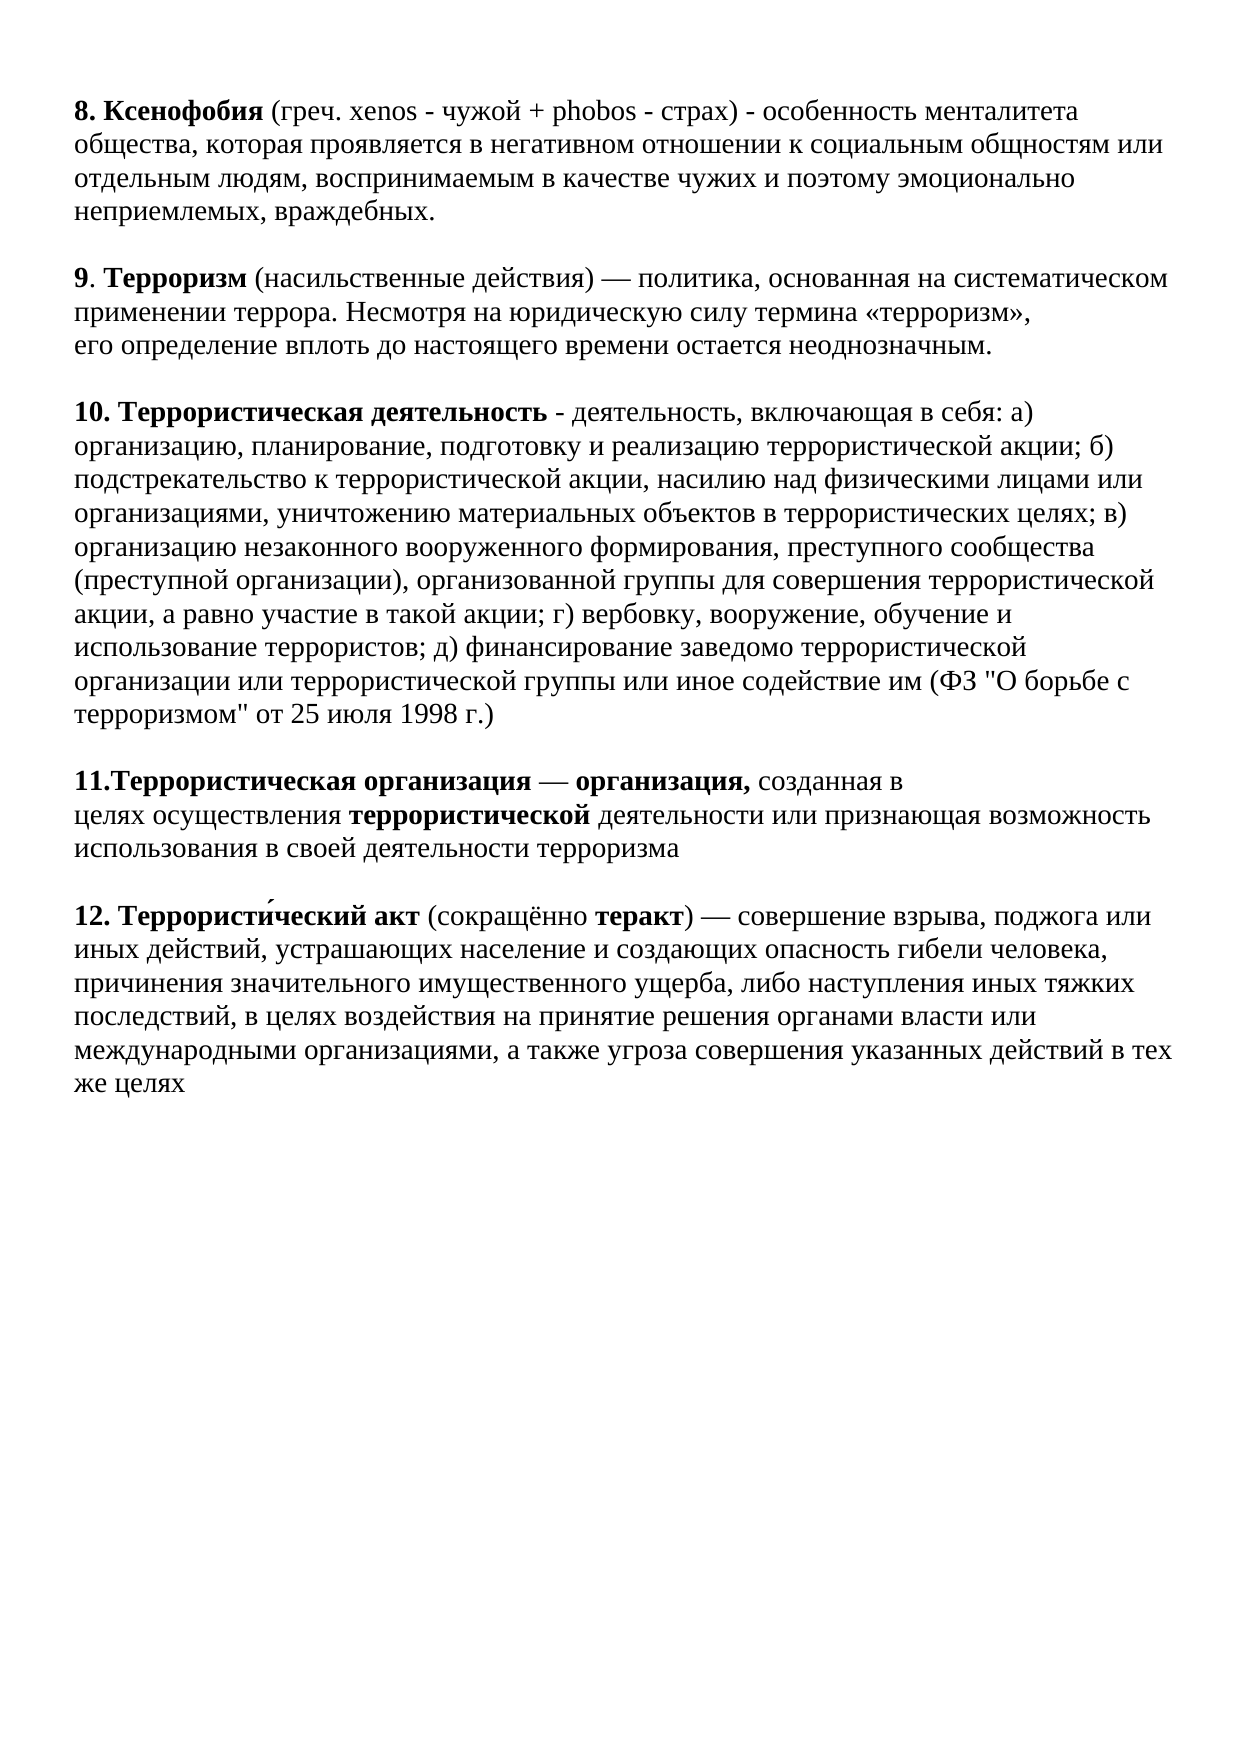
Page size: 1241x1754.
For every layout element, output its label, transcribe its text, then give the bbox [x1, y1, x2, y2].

text 11.Террористическая организация — организация, созданная в целях осуществления террористической деятельности или признающая возможность использования в своей деятельности терроризма [74, 763, 1181, 864]
text 8. Ксенофобия (греч. xenos - чужой + phobos - страх) - особенность менталитета общества, которая проявляется в негативном отношении к социальным общностям или отдельным людям, воспринимаемым в качестве чужих и поэтому эмоционально неприемлемых, враждебных. [74, 93, 1181, 227]
text 12. Террористи́ческий акт (сокращённо теракт) — совершение взрыва, поджога или иных действий, устрашающих население и создающих опасность гибели человека, причинения значительного имущественного ущерба, либо наступления иных тяжких последствий, в целях воздействия на принятие решения органами власти или международными организациями, а также угроза совершения указанных действий в тех же целях [74, 898, 1181, 1099]
text 10. Террористическая деятельность - деятельность, включающая в себя: а) организацию, планирование, подготовку и реализацию террористической акции; б) подстрекательство к террористической акции, насилию над физическими лицами или организациями, уничтожению материальных объектов в террористических целях; в) организацию незаконного вооруженного формирования, преступного сообщества (преступной организации), организованной группы для совершения террористической акции, а равно участие в такой акции; г) вербовку, вооружение, обучение и использование террористов; д) финансирование заведомо террористической организации или террористической группы или иное содействие им (ФЗ "О борьбе с терроризмом" от 25 июля 1998 г.) [74, 394, 1181, 730]
text 9. Терроризм (насильственные действия) — политика, основанная на систематическом применении террора. Несмотря на юридическую силу термина «терроризм», его определение вплоть до настоящего времени остается неоднозначным. [74, 260, 1181, 361]
